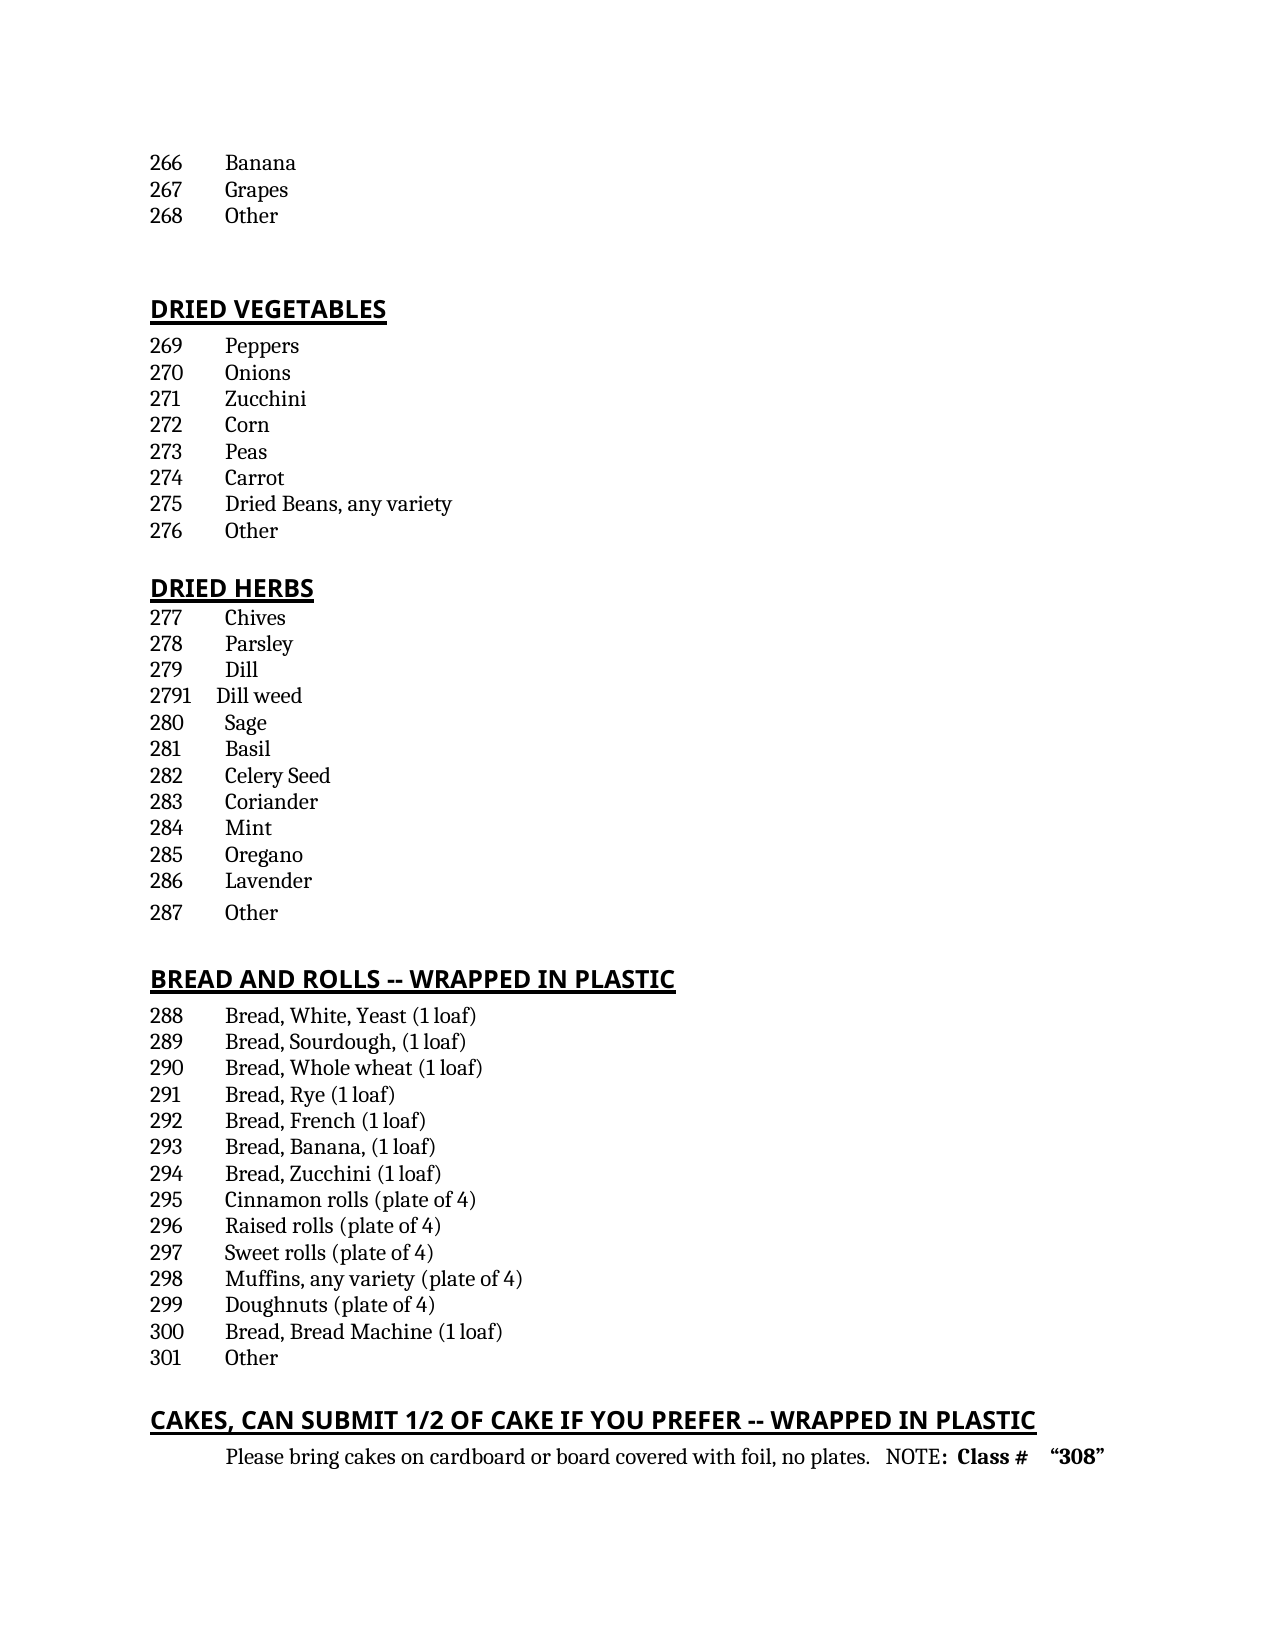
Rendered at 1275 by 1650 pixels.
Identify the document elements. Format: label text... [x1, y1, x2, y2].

text 301 Other [150, 1345, 1125, 1371]
text 273 Peas [150, 438, 1125, 465]
text 295 Cinnamon rolls (plate of 4) [150, 1187, 1125, 1213]
text 294 Bread, Zucchini (1 loaf) [150, 1161, 1125, 1187]
text 266 Banana [150, 150, 1125, 176]
text 270 Onions [150, 359, 1125, 386]
text 290 Bread, Whole wheat (1 loaf) [150, 1055, 1125, 1081]
text 274 Carrot [150, 465, 1125, 491]
text 288 Bread, White, Yeast (1 loaf) [150, 1002, 1125, 1029]
text 277 Chives [150, 604, 1125, 631]
text Dried Herbs [150, 570, 1125, 604]
text 292 Bread, French (1 loaf) [150, 1108, 1125, 1134]
text 268 Other [150, 203, 1125, 229]
text 284 Mint [150, 815, 1125, 841]
text 282 Celery Seed [150, 762, 1125, 789]
text 279 Dill [150, 657, 1125, 683]
text 287 Other [150, 899, 1125, 926]
text Bread and Rolls -- wrapped in plastic [150, 962, 1125, 996]
text 275 Dried Beans, any variety [150, 491, 1125, 517]
text 283 Coriander [150, 789, 1125, 815]
text 285 Oregano [150, 841, 1125, 868]
text 299 Doughnuts (plate of 4) [150, 1292, 1125, 1319]
text 293 Bread, Banana, (1 loaf) [150, 1134, 1125, 1161]
text 286 Lavender [150, 868, 1125, 894]
text 278 Parsley [150, 631, 1125, 657]
text 271 Zucchini [150, 386, 1125, 412]
text 296 Raised rolls (plate of 4) [150, 1213, 1125, 1239]
text 297 Sweet rolls (plate of 4) [150, 1239, 1125, 1266]
text 289 Bread, Sourdough, (1 loaf) [150, 1029, 1125, 1055]
text 280 Sage [150, 710, 1125, 736]
text 2791 Dill weed [150, 683, 1125, 710]
text 291 Bread, Rye (1 loaf) [150, 1081, 1125, 1108]
text 281 Basil [150, 736, 1125, 762]
text 272 Corn [150, 412, 1125, 438]
text 298 Muffins, any variety (plate of 4) [150, 1266, 1125, 1292]
text 300 Bread, Bread Machine (1 loaf) [150, 1319, 1125, 1345]
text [150, 1444, 1125, 1470]
text Dried Vegetables [150, 292, 1125, 326]
text 267 Grapes [150, 176, 1125, 203]
text Cakes, Can submit 1/2 of cake If you prefer -- wrapped in plastic [150, 1403, 1125, 1437]
text 269 Peppers [150, 333, 1125, 359]
text 276 Other [150, 517, 1125, 544]
